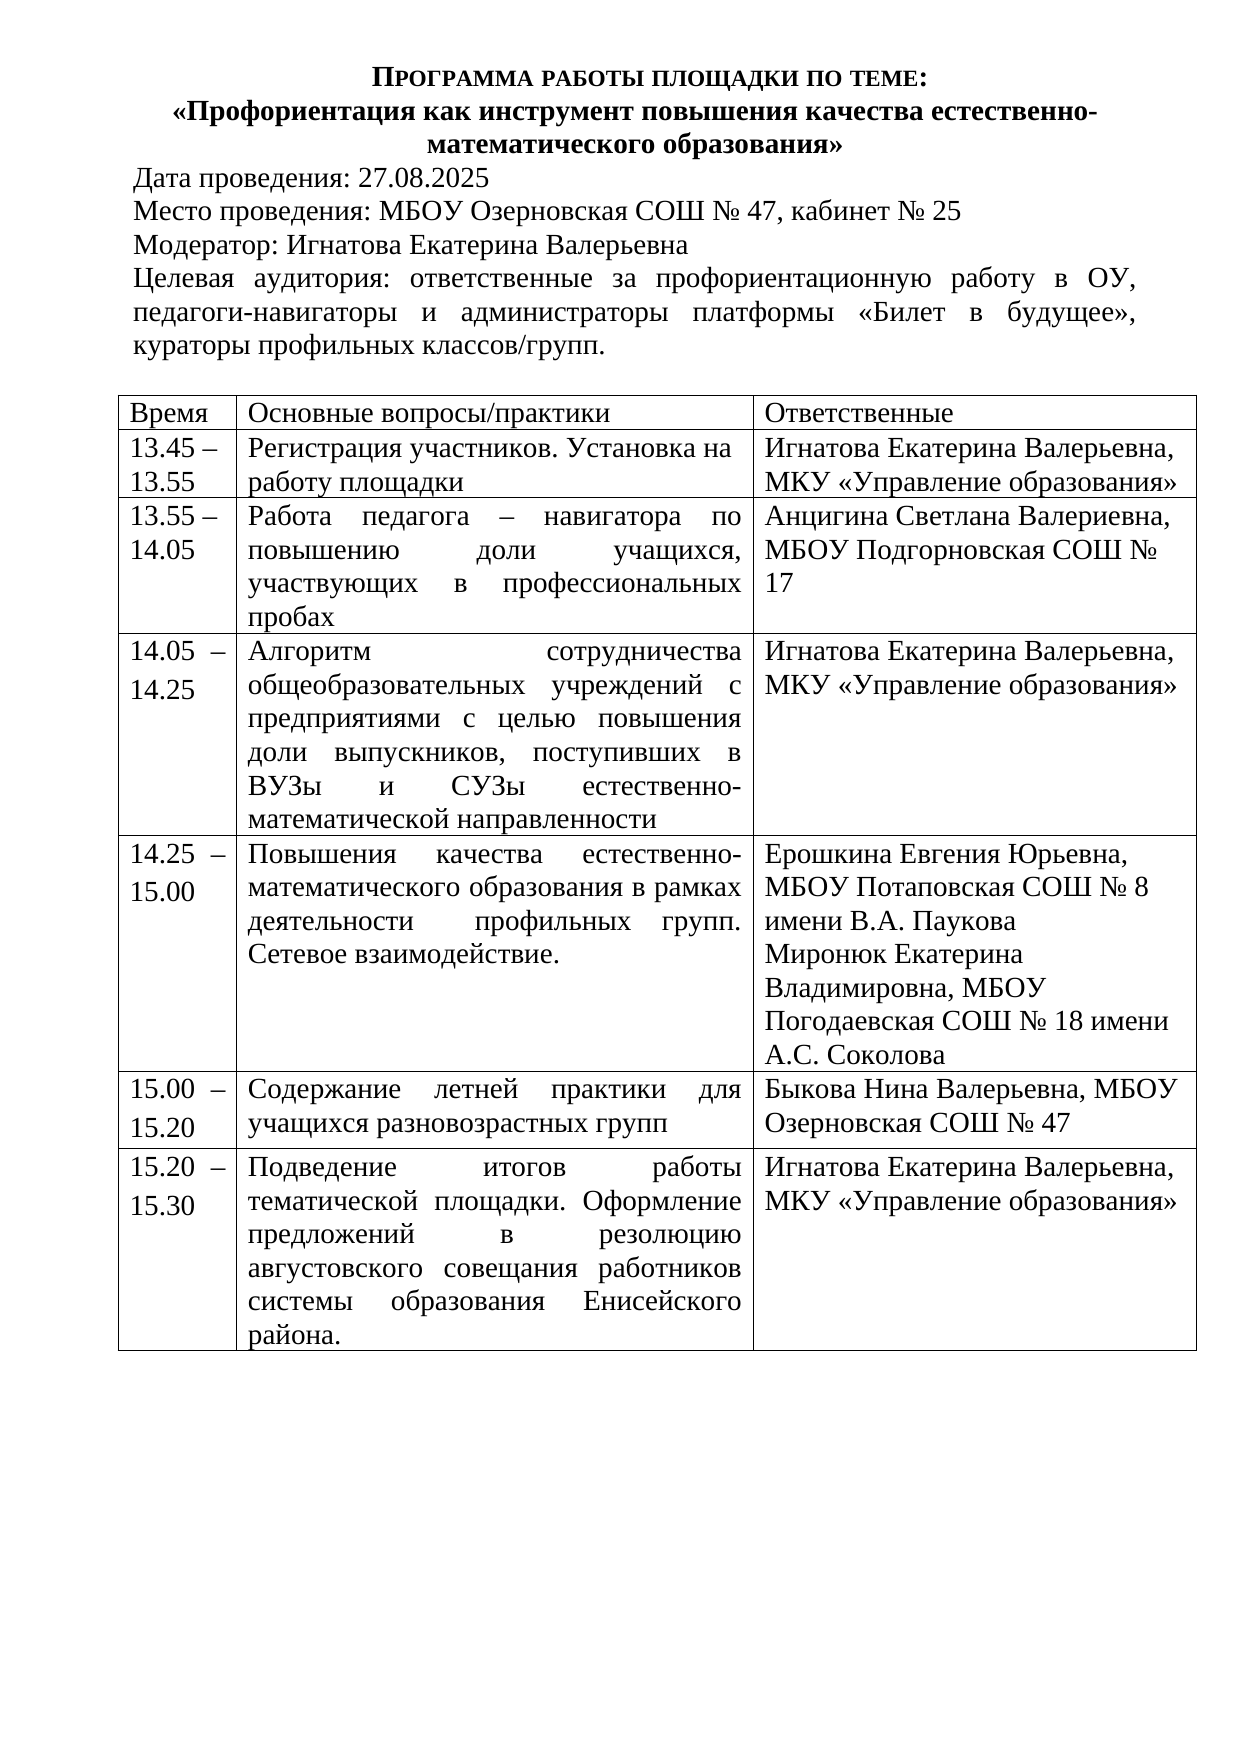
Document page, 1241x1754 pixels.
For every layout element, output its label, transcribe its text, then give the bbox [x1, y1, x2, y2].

table_cell 15.20 – 15.30 [119, 1149, 236, 1350]
table_cell 14.05 – 14.25 [119, 634, 236, 835]
table_cell Игнатова Екатерина Валерьевна, МКУ «Управление образования» [754, 1149, 1196, 1350]
text Целевая аудитория: ответственные за профориентационную работу в ОУ, педагоги-навигаторы и администраторы платформы «Билет в будущее», кураторы профильных классов/групп. [133, 260, 1137, 361]
table_cell Быкова Нина Валерьевна, МБОУ Озерновская СОШ № 47 [754, 1072, 1196, 1148]
table_cell Игнатова Екатерина Валерьевна, МКУ «Управление образования» [754, 634, 1196, 835]
table_cell Ерошкина Евгения Юрьевна, МБОУ Потаповская СОШ № 8 имени В.А. Паукова Миронюк Екатерина Владимировна, МБОУ Погодаевская СОШ № 18 имени А.С. Соколова [754, 836, 1196, 1071]
text Программа работы площадки по теме: [162, 59, 1137, 93]
text Место проведения: МБОУ Озерновская СОШ № 47, кабинет № 25 [133, 193, 1137, 227]
table_cell 13.55 – 14.05 [119, 498, 236, 632]
table_cell Работа педагога – навигатора по повышению доли учащихся, участвующих в профессиональных пробах [237, 498, 753, 632]
table_cell Регистрация участников. Установка на работу площадки [237, 430, 753, 497]
table_cell Повышения качества естественно-математического образования в рамках деятельности профильных групп. Сетевое взаимодействие. [237, 836, 753, 1071]
table_header Основные вопросы/практики [237, 396, 753, 429]
table_cell Игнатова Екатерина Валерьевна, МКУ «Управление образования» [754, 430, 1196, 497]
table_cell Алгоритм сотрудничества общеобразовательных учреждений с предприятиями с целью повышения доли выпускников, поступивших в ВУЗы и СУЗы естественно-математической направленности [237, 634, 753, 835]
text Дата проведения: 27.08.2025 [133, 160, 1137, 193]
table_cell 15.00 – 15.20 [119, 1072, 236, 1148]
table_cell 13.45 – 13.55 [119, 430, 236, 497]
table_cell Содержание летней практики для учащихся разновозрастных групп [237, 1072, 753, 1148]
table_header Ответственные [754, 396, 1196, 429]
table_header Время [119, 396, 236, 429]
table_cell Подведение итогов работы тематической площадки. Оформление предложений в резолюцию августовского совещания работников системы образования Енисейского района. [237, 1149, 753, 1350]
text «Профориентация как инструмент повышения качества естественно-математического образования» [133, 93, 1137, 160]
text Модератор: Игнатова Екатерина Валерьевна [133, 227, 1137, 260]
table_cell 14.25 – 15.00 [119, 836, 236, 1071]
table_cell Анцигина Светлана Валериевна, МБОУ Подгорновская СОШ № 17 [754, 498, 1196, 632]
